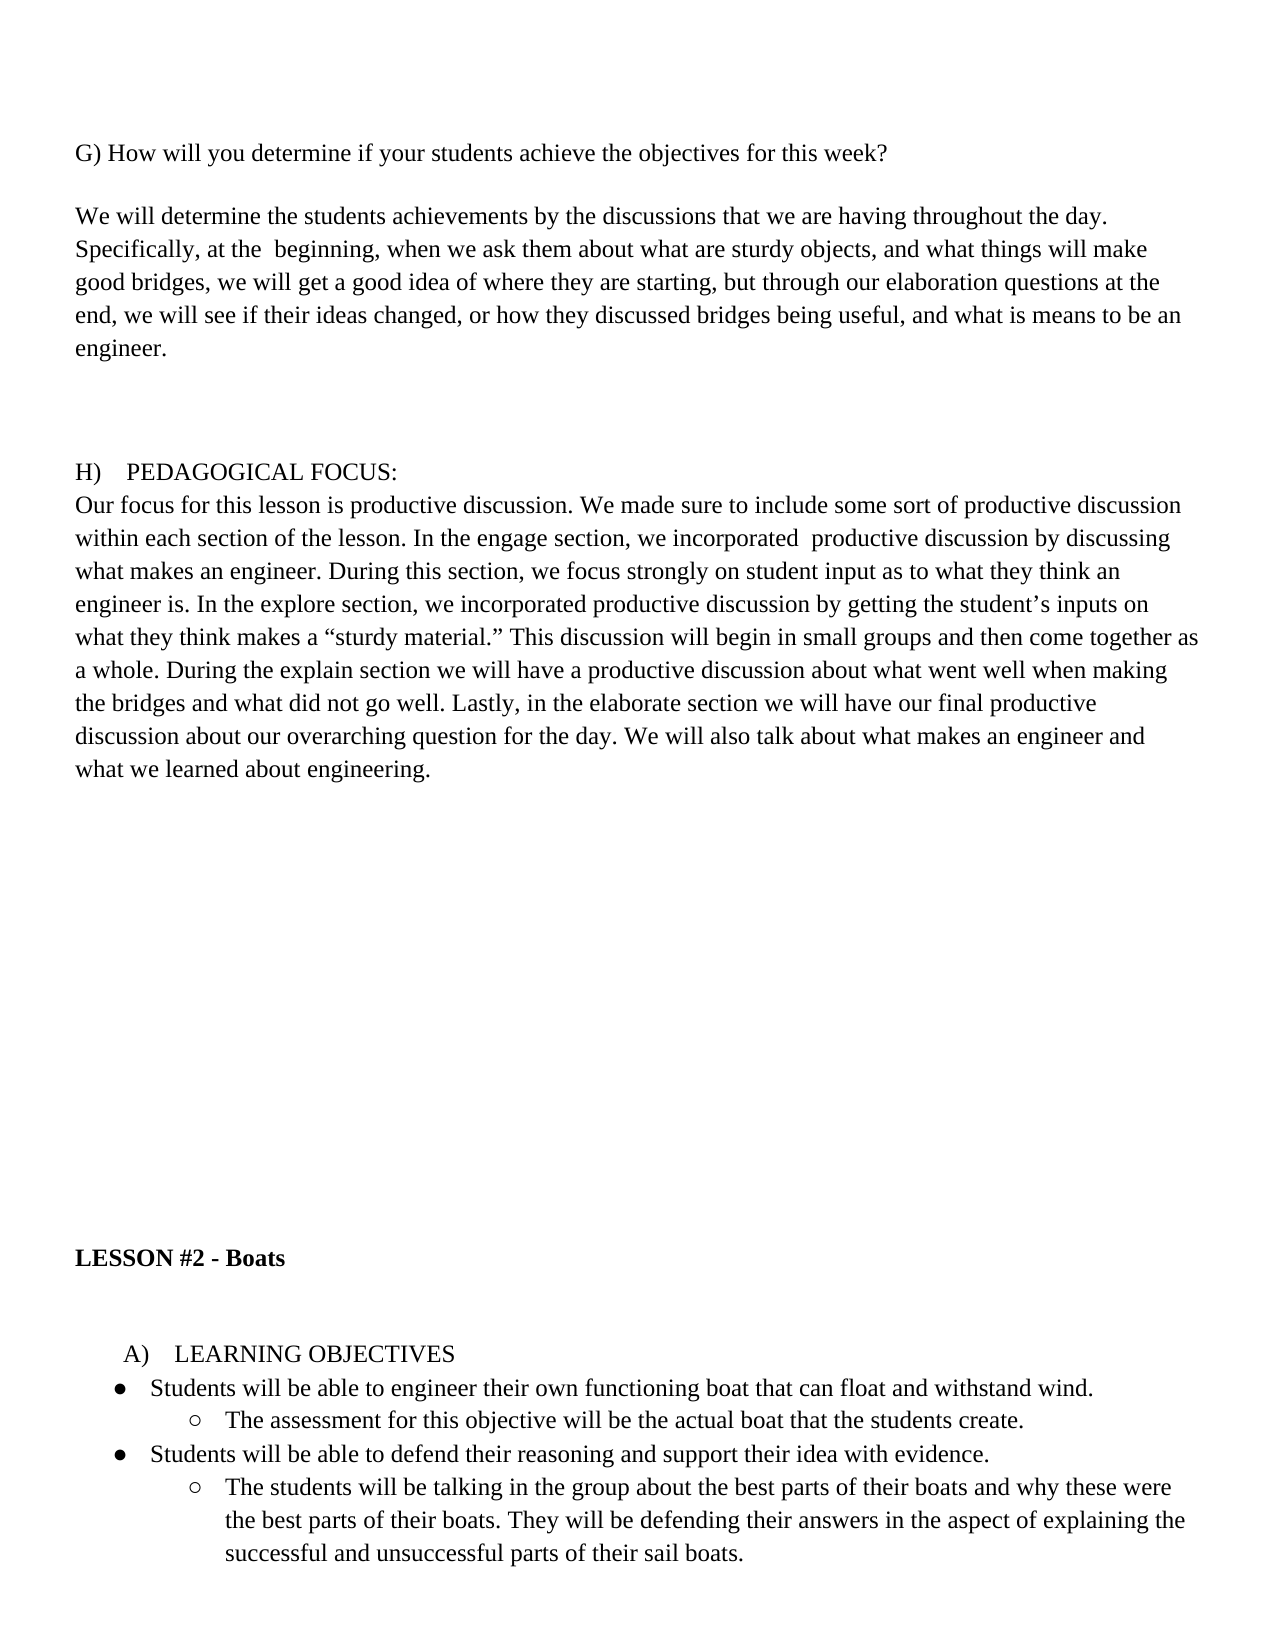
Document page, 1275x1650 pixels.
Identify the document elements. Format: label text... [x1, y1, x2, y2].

list Students will be able to defend their reasoning and support their idea with evidence. [112, 1439, 1200, 1467]
list The students will be talking in the group about the best parts of their boats and why these were the best parts of their boats. They will be defending their answers in the aspect of explaining the successful and unsuccessful parts of their sail boats. [187, 1472, 1200, 1566]
text Our focus for this lesson is productive discussion. We made sure to include some sort of productive discussion within each section of the lesson. In the engage section, we incorporated productive discussion by discussing what makes an engineer. During this section, we focus strongly on student input as to what they think an engineer is. In the explore section, we incorporated productive discussion by getting the student’s inputs on what they think makes a “sturdy material.” This discussion will begin in small groups and then come together as a whole. During the explain section we will have a productive discussion about what went well when making the bridges and what did not go well. Lastly, in the elaborate section we will have our final productive discussion about our overarching question for the day. We will also talk about what makes an engineer and what we learned about engineering. [75, 490, 1200, 783]
list Students will be able to engineer their own functioning boat that can float and withstand wind. [112, 1373, 1200, 1401]
text G) How will you determine if your students achieve the objectives for this week? [75, 138, 1200, 167]
text We will determine the students achievements by the discussions that we are having throughout the day. Specifically, at the beginning, when we ask them about what are sturdy objects, and what things will make good bridges, we will get a good idea of where they are starting, but through our elaboration questions at the end, we will see if their ideas changed, or how they discussed bridges being useful, and what is means to be an engineer. [75, 201, 1200, 362]
list The assessment for this objective will be the actual boat that the students create. [187, 1406, 1200, 1434]
text H) PEDAGOGICAL FOCUS: [75, 457, 1200, 486]
text A) LEARNING OBJECTIVES [123, 1339, 1200, 1368]
text LESSON #2 - Boats [75, 1243, 1200, 1272]
